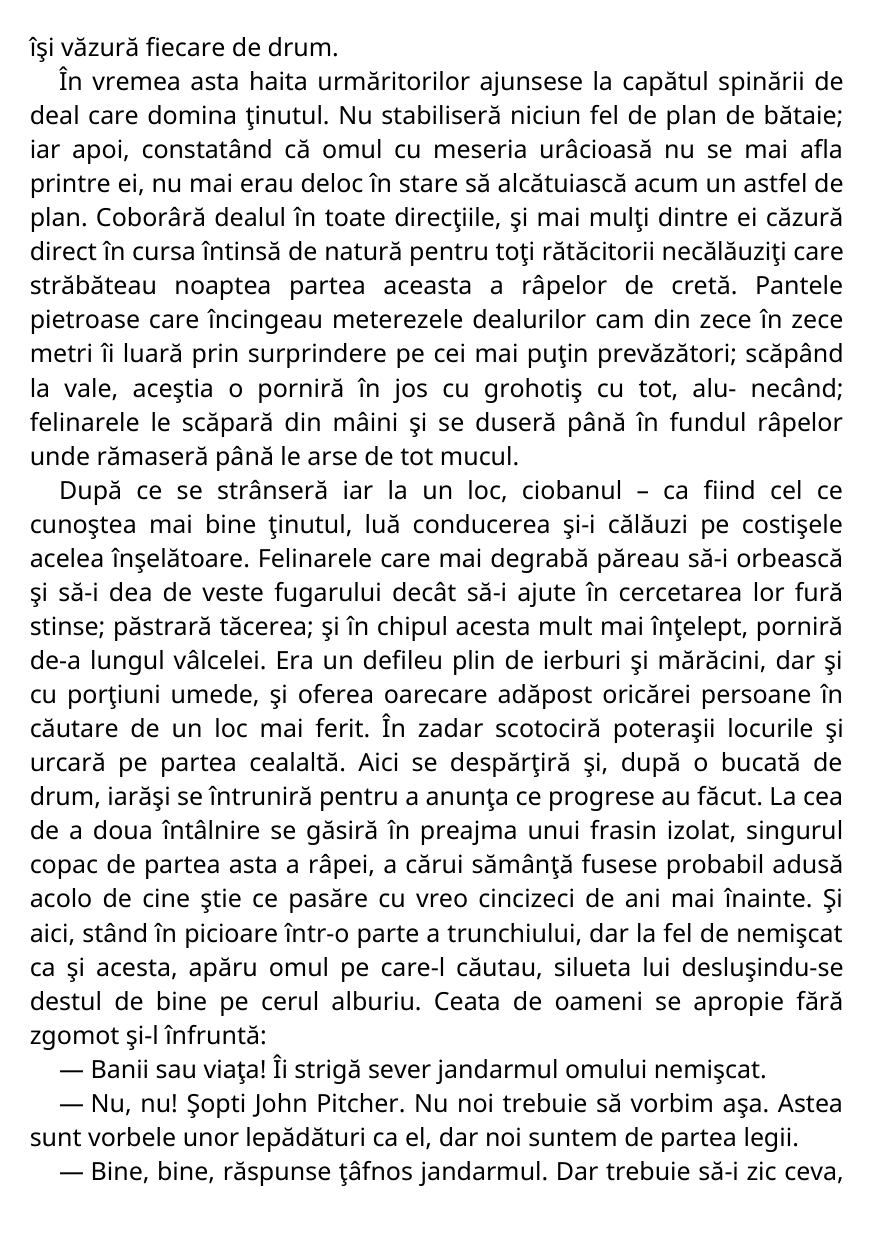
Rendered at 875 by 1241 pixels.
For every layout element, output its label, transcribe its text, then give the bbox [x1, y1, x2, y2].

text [29, 29, 844, 64]
text În vremea asta haita urmăritorilor ajunsese la capătul spinării de deal care domina ţinutul. Nu stabiliseră niciun fel de plan de bătaie; iar apoi, constatând că omul cu meseria urâcioasă nu se mai afla printre ei, nu mai erau deloc în stare să alcătuiască acum un astfel de plan. Coborâră dealul în toate direcţiile, şi mai mulţi dintre ei căzură direct în cursa întinsă de natură pentru toţi rătăcitorii necălăuziţi care străbăteau noaptea partea aceasta a râpelor de cretă. Pantele pietroase care încingeau meterezele dealurilor cam din zece în zece metri îi luară prin surprindere pe cei mai puţin prevăzători; scăpând la vale, aceştia o porniră în jos cu grohotiş cu tot, alu- necând; felinarele le scăpară din mâini şi se duseră până în fundul râpelor unde rămaseră până le arse de tot mucul. [29, 64, 844, 472]
text După ce se strânseră iar la un loc, ciobanul – ca fiind cel ce cunoştea mai bine ţinutul, luă conducerea şi-i călăuzi pe costişele acelea înşelătoare. Felinarele care mai degrabă păreau să-i orbească şi să-i dea de veste fugarului decât să-i ajute în cercetarea lor fură stinse; păstrară tăcerea; şi în chipul acesta mult mai înţelept, porniră de-a lungul vâlcelei. Era un defileu plin de ierburi şi mărăcini, dar şi cu porţiuni umede, şi oferea oarecare adăpost oricărei persoane în căutare de un loc mai ferit. În zadar scotociră poteraşii locurile şi urcară pe partea cealaltă. Aici se despărţiră şi, după o bucată de drum, iarăşi se întruniră pentru a anunţa ce progrese au făcut. La cea de a doua întâlnire se găsiră în preajma unui frasin izolat, singurul copac de partea asta a râpei, a cărui sămânţă fusese probabil adusă acolo de cine ştie ce pasăre cu vreo cincizeci de ani mai înainte. Şi aici, stând în picioare într-o parte a trunchiului, dar la fel de nemişcat ca şi acesta, apăru omul pe care-l căutau, silueta lui desluşindu-se destul de bine pe cerul alburiu. Ceata de oameni se apropie fără zgomot şi-l înfruntă: [29, 472, 844, 1051]
text — Nu, nu! Şopti John Pitcher. Nu noi trebuie să vorbim aşa. Astea sunt vorbele unor lepădături ca el, dar noi suntem de partea legii. [29, 1086, 844, 1154]
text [29, 1154, 844, 1188]
text — Banii sau viaţa! Îi strigă sever jandarmul omului nemişcat. [29, 1051, 844, 1086]
